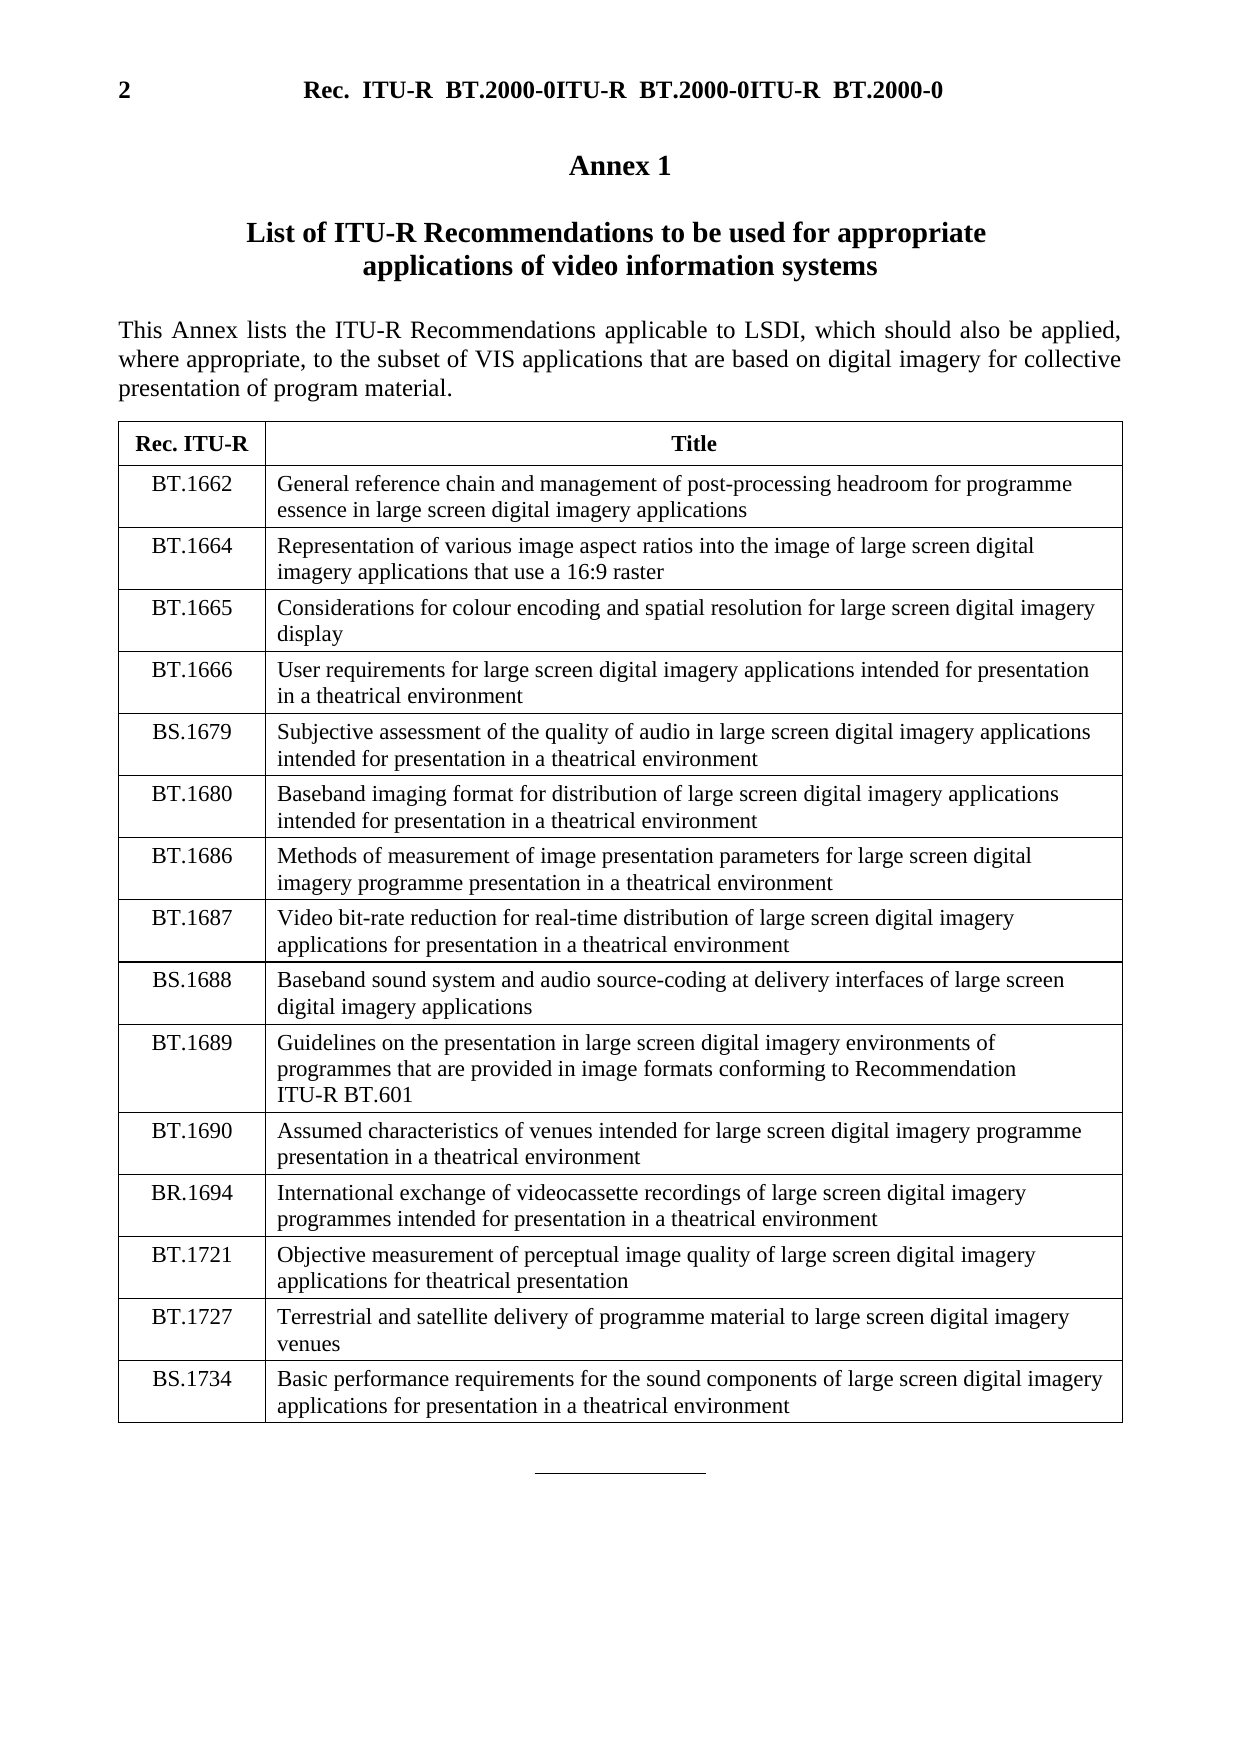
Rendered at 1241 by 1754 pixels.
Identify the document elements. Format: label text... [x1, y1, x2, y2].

table_cell Objective measurement of perceptual image quality of large screen digital imagery applications for theatrical presentation [266, 1237, 1122, 1298]
table_cell BT.1721 [119, 1237, 265, 1298]
table_cell BT.1680 [119, 776, 265, 837]
table_cell International exchange of videocassette recordings of large screen digital imagery programmes intended for presentation in a theatrical environment [266, 1175, 1122, 1236]
table_cell BT.1662 [119, 466, 265, 527]
table_cell Considerations for colour encoding and spatial resolution for large screen digital imagery display [266, 590, 1122, 651]
table_cell BS.1688 [119, 963, 265, 1023]
table_cell Baseband sound system and audio source-coding at delivery interfaces of large screen digital imagery applications [266, 963, 1122, 1023]
table_cell Guidelines on the presentation in large screen digital imagery environments of programmes that are provided in image formats conforming to Recommendation ITU-R BT.601 [266, 1025, 1122, 1112]
table_cell Assumed characteristics of venues intended for large screen digital imagery programme presentation in a theatrical environment [266, 1113, 1122, 1174]
table_cell Video bit-rate reduction for real-time distribution of large screen digital imagery applications for presentation in a theatrical environment [266, 900, 1122, 961]
table_cell Baseband imaging format for distribution of large screen digital imagery applications intended for presentation in a theatrical environment [266, 776, 1122, 837]
table_header Rec. ITU-R [119, 422, 265, 465]
table_cell BT.1690 [119, 1113, 265, 1174]
table_header Title [266, 422, 1122, 465]
title This Annex lists the ITU-R Recommendations applicable to LSDI, which should also be applied, where appropriate, to the subset of VIS applications that are based on digital imagery for collective presentation of program material. [118, 315, 1122, 401]
table_cell Basic performance requirements for the sound components of large screen digital imagery applications for presentation in a theatrical environment [266, 1361, 1122, 1422]
table_cell User requirements for large screen digital imagery applications intended for presentation in a theatrical environment [266, 652, 1122, 713]
table_cell BT.1727 [119, 1299, 265, 1360]
title Annex 1 List of ITU-R Recommendations to be used for appropriate applications of video information systems [118, 148, 1122, 282]
table_cell BR.1694 [119, 1175, 265, 1236]
table_cell Subjective assessment of the quality of audio in large screen digital imagery applications intended for presentation in a theatrical environment [266, 714, 1122, 775]
table_cell BT.1664 [119, 528, 265, 589]
table_cell General reference chain and management of post-processing headroom for programme essence in large screen digital imagery applications [266, 466, 1122, 527]
table_cell Representation of various image aspect ratios into the image of large screen digital imagery applications that use a 16:9 raster [266, 528, 1122, 589]
table_cell BT.1665 [119, 590, 265, 651]
table_cell BT.1666 [119, 652, 265, 713]
table_cell Terrestrial and satellite delivery of programme material to large screen digital imagery venues [266, 1299, 1122, 1360]
table_cell BT.1689 [119, 1025, 265, 1112]
table_cell BS.1679 [119, 714, 265, 775]
table_cell BT.1687 [119, 900, 265, 961]
table_cell BS.1734 [119, 1361, 265, 1422]
table_cell Methods of measurement of image presentation parameters for large screen digital imagery programme presentation in a theatrical environment [266, 838, 1122, 899]
table_cell BT.1686 [119, 838, 265, 899]
